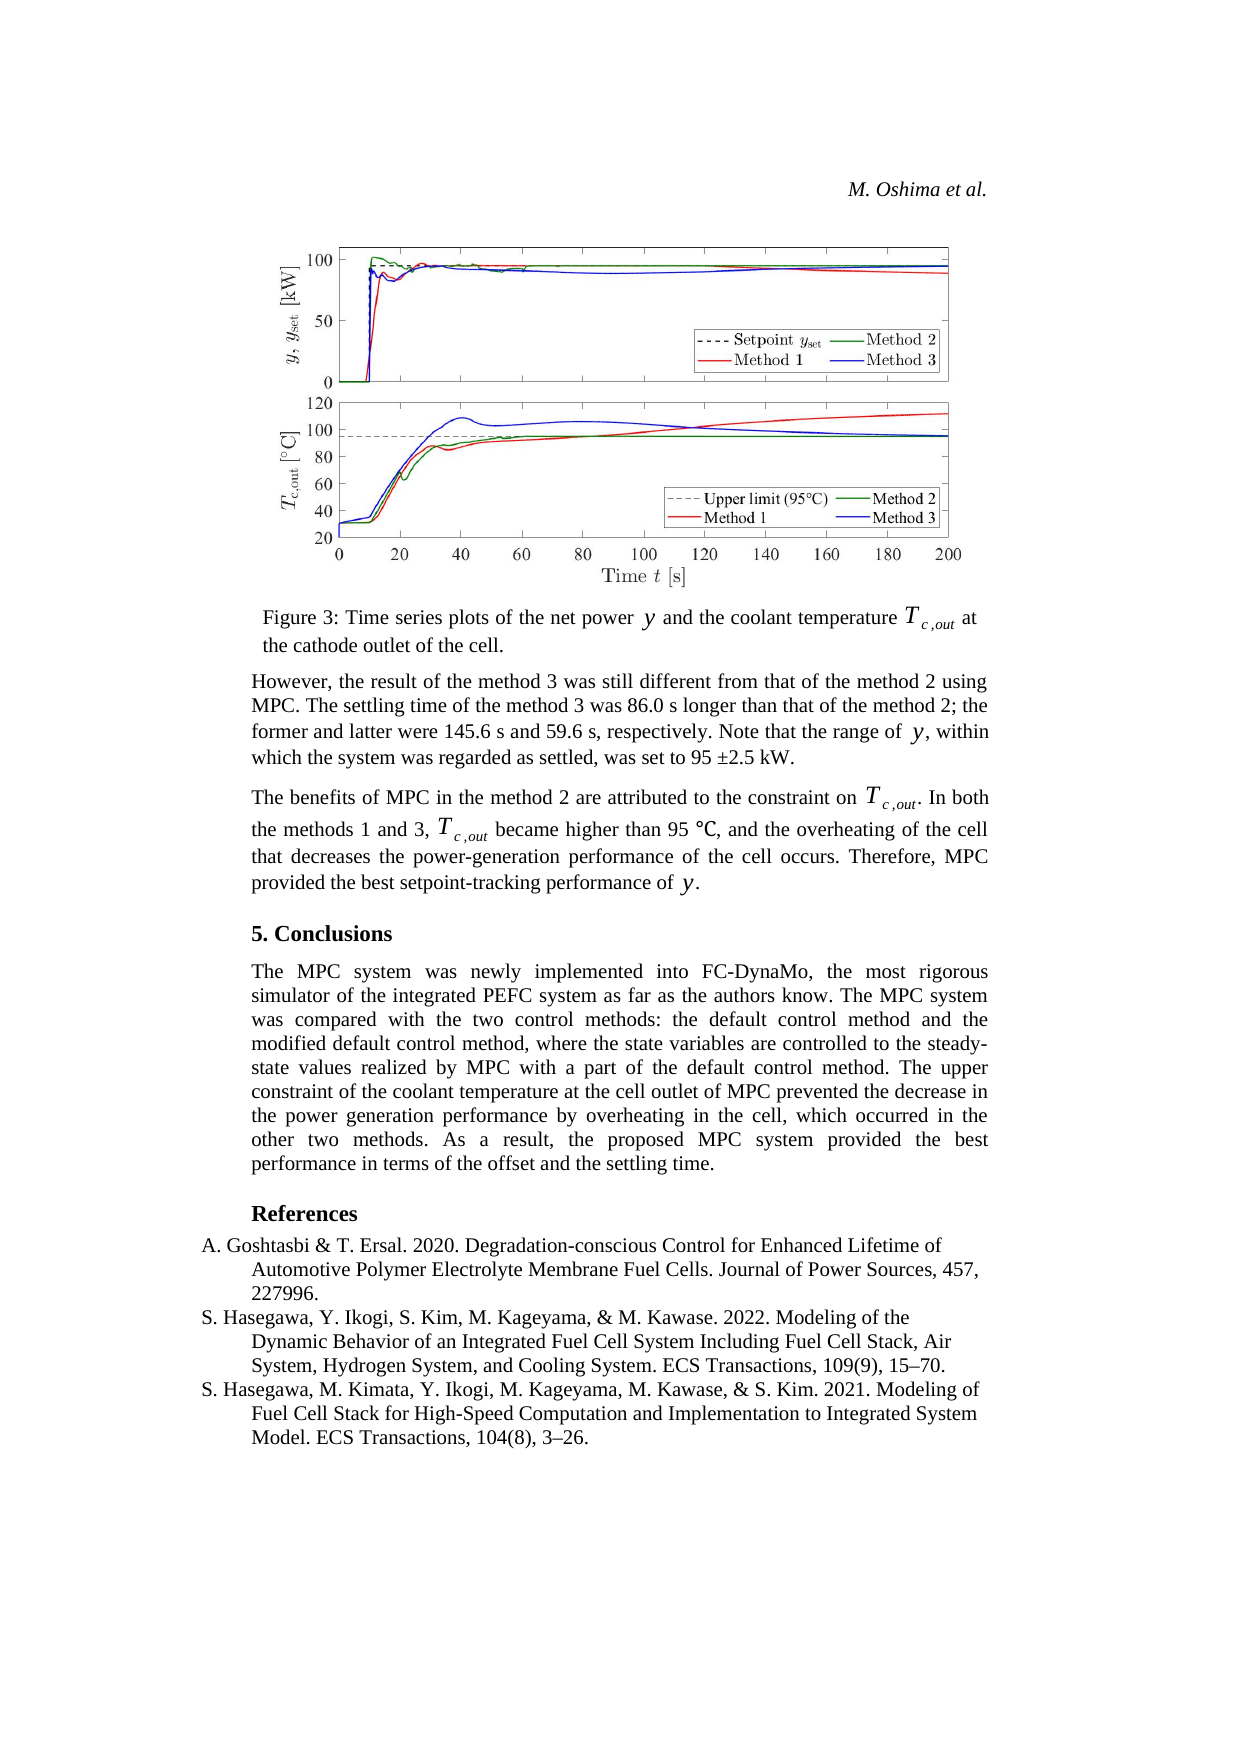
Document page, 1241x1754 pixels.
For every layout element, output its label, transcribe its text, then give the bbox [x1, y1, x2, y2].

text However, the result of the method 3 was still different from that of the method 2 using MPC. The settling time of the method 3 was 86.0 s longer than that of the method 2; the former and latter were 145.6 s and 59.6 s, respectively. Note that the range of , within which the system was regarded as settled, was set to 95 ±2.5 kW. [251, 669, 989, 769]
list References [251, 1200, 989, 1226]
table_header [251, 248, 988, 601]
text The benefits of MPC in the method 2 are attributed to the constraint on . In both the methods 1 and 3, became higher than 95 ℃, and the overheating of the cell that decreases the power-generation performance of the cell occurs. Therefore, MPC provided the best setpoint-tracking performance of . [251, 782, 989, 896]
text Conclusions [251, 921, 989, 946]
picture [278, 247, 962, 589]
table_cell Figure 3: Time series plots of the net power and the coolant temperature at the cathode outlet of the cell. [251, 601, 988, 669]
text The MPC system was newly implemented into FC-DynaMo, the most rigorous simulator of the integrated PEFC system as far as the authors know. The MPC system was compared with the two control methods: the default control method and the modified default control method, where the state variables are controlled to the steady-state values realized by MPC with a part of the default control method. The upper constraint of the coolant temperature at the cell outlet of MPC prevented the decrease in the power generation performance by overheating in the cell, which occurred in the other two methods. As a result, the proposed MPC system provided the best performance in terms of the offset and the settling time. [251, 958, 989, 1175]
